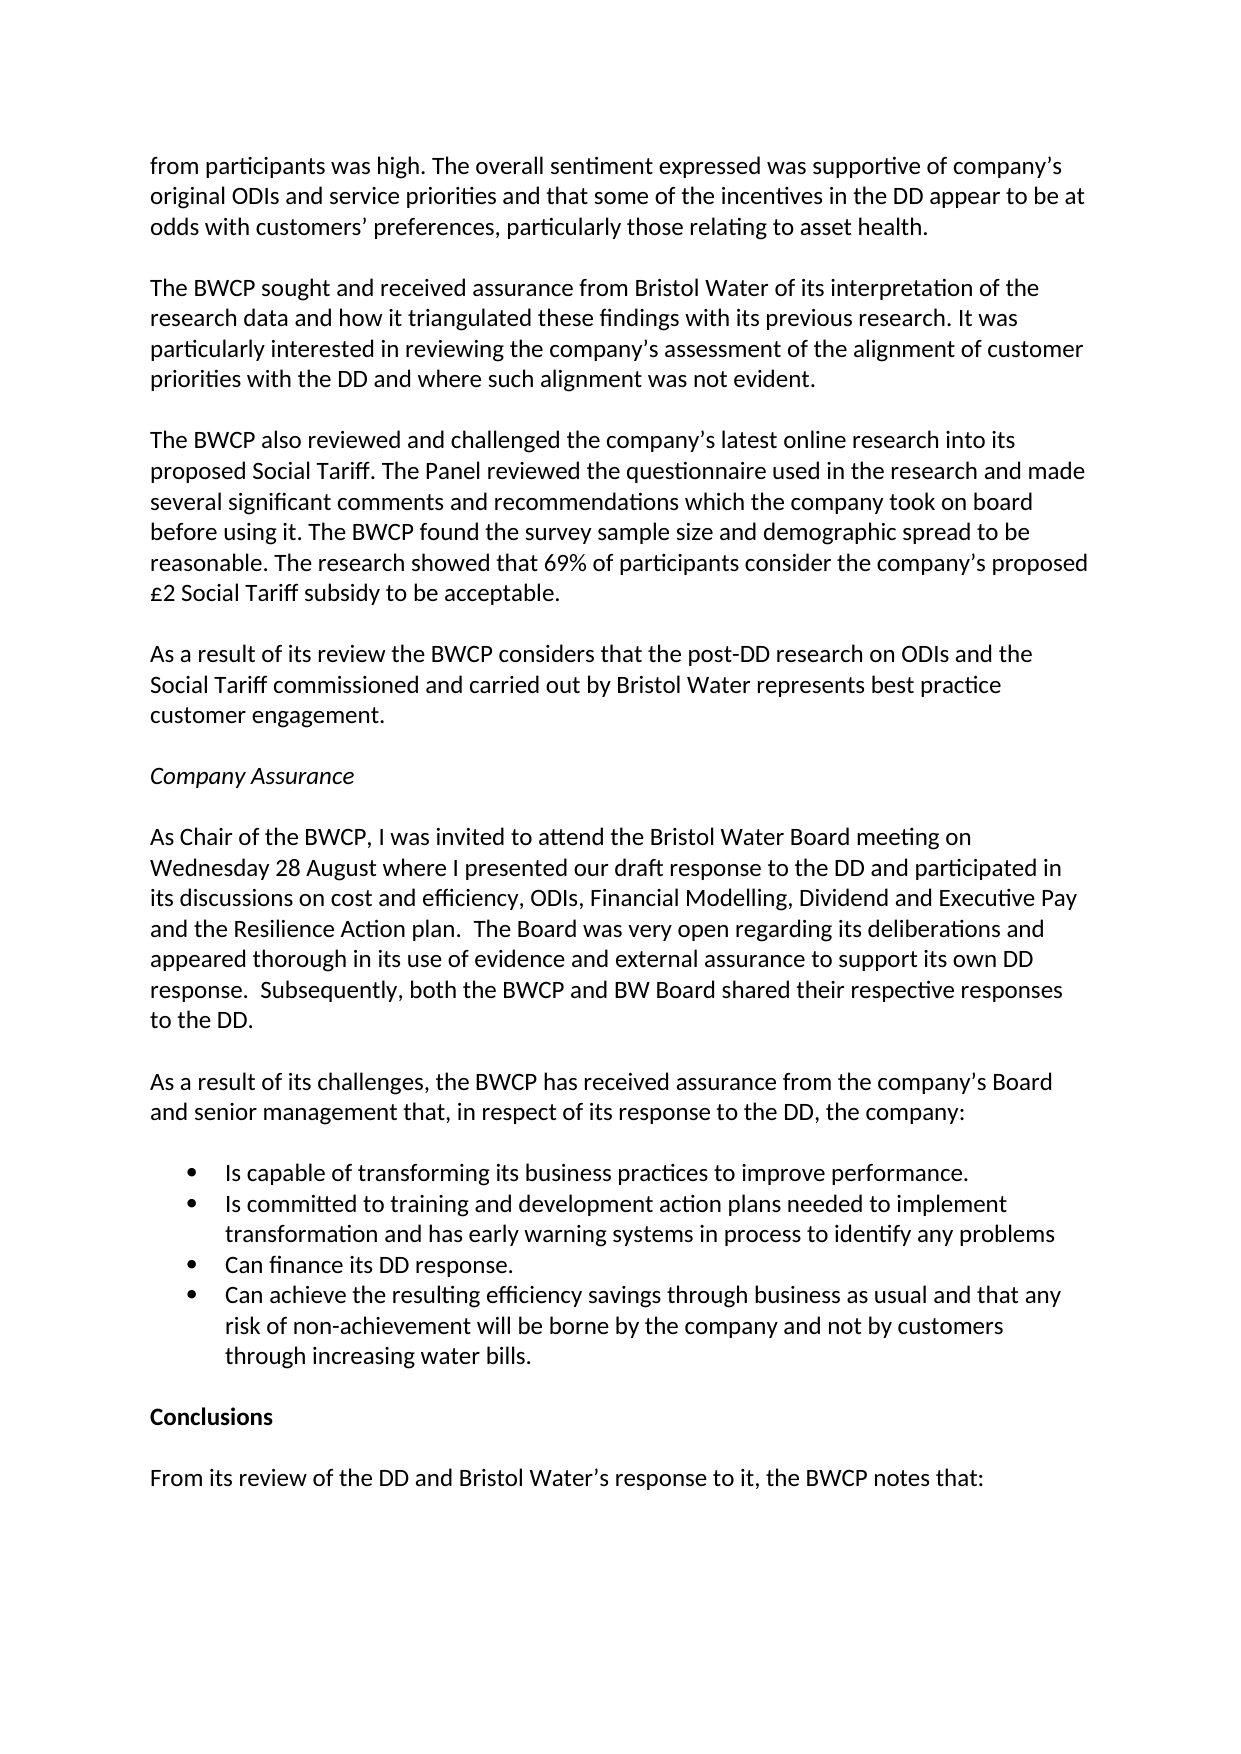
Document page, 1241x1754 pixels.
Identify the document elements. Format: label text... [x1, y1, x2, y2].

text As a result of its challenges, the BWCP has received assurance from the company’s Board and senior management that, in respect of its response to the DD, the company: [150, 1066, 1090, 1127]
text From its review of the DD and Bristol Water’s response to it, the BWCP notes that: [150, 1462, 1090, 1493]
list Is committed to training and development action plans needed to implement transformation and has early warning systems in process to identify any problems [187, 1188, 1090, 1249]
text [150, 150, 1090, 242]
text As Chair of the BWCP, I was invited to attend the Bristol Water Board meeting on Wednesday 28 August where I presented our draft response to the DD and participated in its discussions on cost and efficiency, ODIs, Financial Modelling, Dividend and Executive Pay and the Resilience Action plan. The Board was very open regarding its deliberations and appeared thorough in its use of evidence and external assurance to support its own DD response. Subsequently, both the BWCP and BW Board shared their respective responses to the DD. [150, 821, 1090, 1035]
list Can finance its DD response. [187, 1249, 1090, 1279]
text The BWCP sought and received assurance from Bristol Water of its interpretation of the research data and how it triangulated these findings with its previous research. It was particularly interested in reviewing the company’s assessment of the alignment of customer priorities with the DD and where such alignment was not evident. [150, 272, 1090, 394]
text As a result of its review the BWCP considers that the post-DD research on ODIs and the Social Tariff commissioned and carried out by Bristol Water represents best practice customer engagement. [150, 638, 1090, 730]
text The BWCP also reviewed and challenged the company’s latest online research into its proposed Social Tariff. The Panel reviewed the questionnaire used in the research and made several significant comments and recommendations which the company took on board before using it. The BWCP found the survey sample size and demographic spread to be reasonable. The research showed that 69% of participants consider the company’s proposed £2 Social Tariff subsidy to be acceptable. [150, 425, 1090, 608]
list Can achieve the resulting efficiency savings through business as usual and that any risk of non-achievement will be borne by the company and not by customers through increasing water bills. [187, 1279, 1090, 1371]
text Company Assurance [150, 760, 1090, 791]
text Conclusions [150, 1401, 1090, 1432]
list Is capable of transforming its business practices to improve performance. [187, 1157, 1090, 1188]
